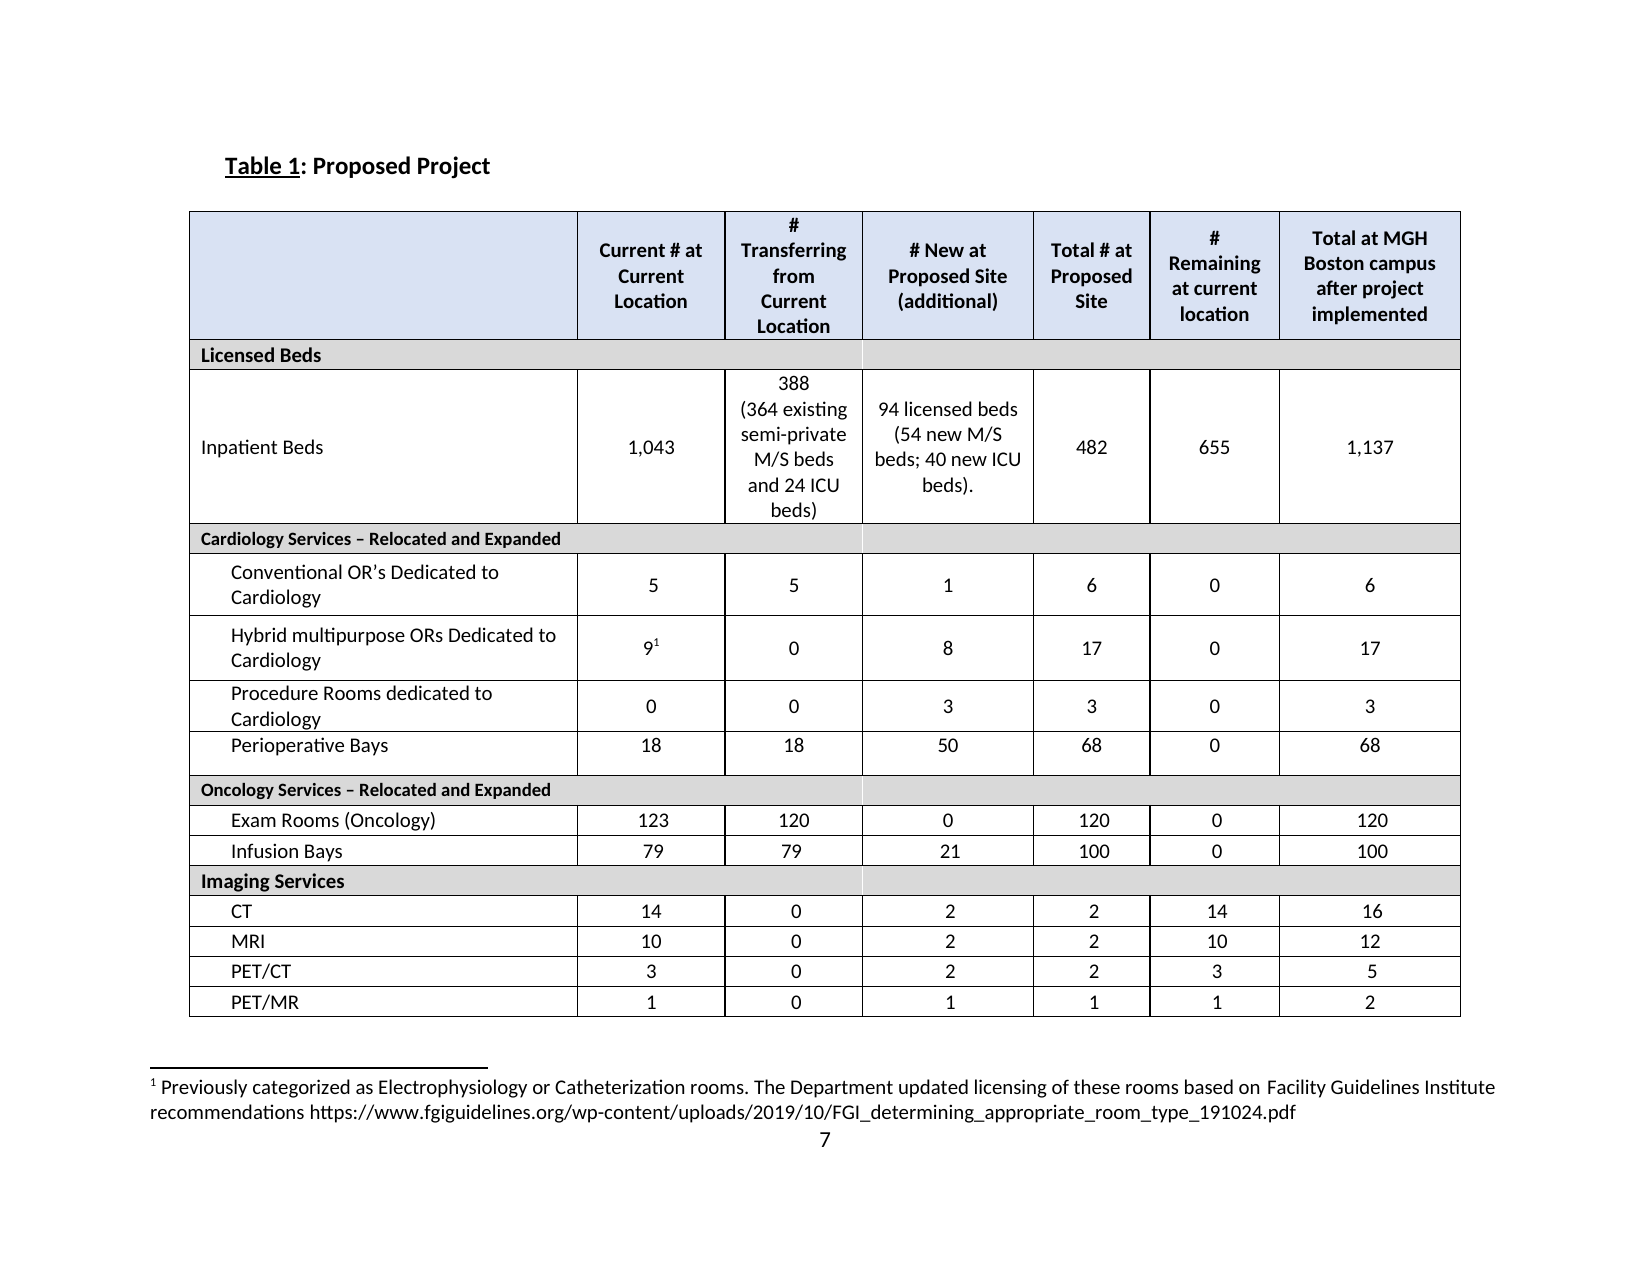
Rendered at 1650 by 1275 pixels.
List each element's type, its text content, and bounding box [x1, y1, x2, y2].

table_cell 2 [1034, 957, 1149, 986]
table_cell 0 [1151, 732, 1279, 774]
table_cell 100 [1034, 836, 1149, 865]
table_cell 50 [863, 732, 1033, 774]
table_cell [725, 524, 862, 553]
table_cell Cardiology Services – Relocated and Expanded [190, 524, 577, 553]
table_cell [725, 776, 862, 805]
table_cell 1 [578, 987, 724, 1016]
table_cell 5 [726, 554, 862, 615]
table_cell [863, 340, 1033, 369]
table_cell 5 [578, 554, 724, 615]
table_cell 18 [578, 732, 724, 774]
table_header Total at MGH Boston campus after project implemented [1280, 212, 1460, 339]
table_cell 17 [1280, 616, 1460, 679]
table_cell 120 [726, 806, 862, 835]
table_header # Remaining at current location [1151, 212, 1279, 339]
table_cell 123 [578, 806, 724, 835]
table_cell [863, 524, 1033, 553]
table_cell 0 [726, 896, 862, 926]
table_header # New at Proposed Site (additional) [863, 212, 1033, 339]
table_cell 12 [1280, 927, 1460, 956]
table_cell [1279, 524, 1460, 553]
table_cell Perioperative Bays [190, 732, 577, 774]
table_cell 9 [578, 616, 724, 679]
table_cell 2 [863, 957, 1033, 986]
table_header [190, 212, 577, 339]
table_cell [725, 866, 862, 895]
table_cell 6 [1280, 554, 1460, 615]
table_cell Inpatient Beds [190, 370, 577, 523]
table_cell 1 [863, 554, 1033, 615]
table_cell 0 [1151, 554, 1279, 615]
table_cell [1279, 866, 1460, 895]
table_cell 1 [1151, 987, 1279, 1016]
table_cell [1033, 340, 1150, 369]
table_cell 0 [1151, 806, 1279, 835]
table_cell Conventional OR’s Dedicated to Cardiology [190, 554, 577, 615]
table_cell 3 [1034, 681, 1149, 731]
table_cell 0 [1151, 616, 1279, 679]
table_cell 0 [726, 681, 862, 731]
table_cell 0 [863, 806, 1033, 835]
table_cell 79 [578, 836, 724, 865]
table_cell 68 [1280, 732, 1460, 774]
table_cell 1 [863, 987, 1033, 1016]
table_cell 14 [578, 896, 724, 926]
table_cell [1279, 340, 1460, 369]
table_cell 79 [726, 836, 862, 865]
table_cell 3 [578, 957, 724, 986]
table_cell 655 [1151, 370, 1279, 523]
table_cell 0 [726, 927, 862, 956]
table_cell 17 [1034, 616, 1149, 679]
table_header # Transferring from Current Location [726, 212, 862, 339]
table_cell PET/CT [190, 957, 577, 986]
table_cell [1033, 524, 1150, 553]
table_cell Oncology Services – Relocated and Expanded [190, 776, 577, 805]
table_cell 10 [1151, 927, 1279, 956]
table_cell 3 [863, 681, 1033, 731]
table_cell 2 [1034, 896, 1149, 926]
table_cell [577, 524, 725, 553]
table_cell 8 [863, 616, 1033, 679]
table_cell 6 [1034, 554, 1149, 615]
table_header Total # at Proposed Site [1034, 212, 1149, 339]
table_cell 16 [1280, 896, 1460, 926]
text Table 1: Proposed Project [225, 150, 1500, 181]
table_cell 482 [1034, 370, 1149, 523]
table_cell 120 [1280, 806, 1460, 835]
table_cell [1150, 340, 1279, 369]
table_cell 1,043 [578, 370, 724, 523]
table_cell 21 [863, 836, 1033, 865]
table_cell Procedure Rooms dedicated to Cardiology [190, 681, 577, 731]
table_cell PET/MR [190, 987, 577, 1016]
table_cell Imaging Services [190, 866, 577, 895]
table_cell [1150, 866, 1279, 895]
table_cell [863, 866, 1033, 895]
table_cell 1 [1034, 987, 1149, 1016]
table_cell 2 [1280, 987, 1460, 1016]
table_cell 0 [726, 957, 862, 986]
table_cell 5 [1280, 957, 1460, 986]
table_cell 3 [1151, 957, 1279, 986]
table_cell MRI [190, 927, 577, 956]
table_cell [1279, 776, 1460, 805]
table_cell CT [190, 896, 577, 926]
table_cell 2 [863, 896, 1033, 926]
table_cell 18 [726, 732, 862, 774]
table_cell [1033, 776, 1150, 805]
table_cell 120 [1034, 806, 1149, 835]
table_cell 0 [1151, 836, 1279, 865]
table_cell 388 (364 existing semi-private M/S beds and 24 ICU beds) [726, 370, 862, 523]
table_header Current # at Current Location [578, 212, 724, 339]
table_cell Infusion Bays [190, 836, 577, 865]
table_cell [1150, 776, 1279, 805]
table_cell 2 [1034, 927, 1149, 956]
table_cell 0 [578, 681, 724, 731]
table_cell [863, 776, 1033, 805]
table_cell 94 licensed beds (54 new M/S beds; 40 new ICU beds). [863, 370, 1033, 523]
table_cell 2 [863, 927, 1033, 956]
table_cell 0 [726, 616, 862, 679]
table_cell 3 [1280, 681, 1460, 731]
table_cell [1033, 866, 1150, 895]
table_cell 1,137 [1280, 370, 1460, 523]
table_cell 68 [1034, 732, 1149, 774]
table_cell 14 [1151, 896, 1279, 926]
table_cell [725, 340, 862, 369]
table_cell [577, 776, 725, 805]
table_cell 10 [578, 927, 724, 956]
table_cell Hybrid multipurpose ORs Dedicated to Cardiology [190, 616, 577, 679]
table_cell Exam Rooms (Oncology) [190, 806, 577, 835]
table_cell 0 [726, 987, 862, 1016]
table_cell [577, 866, 725, 895]
table_cell Licensed Beds [190, 340, 577, 369]
table_cell [1150, 524, 1279, 553]
table_cell 100 [1280, 836, 1460, 865]
table_cell [577, 340, 725, 369]
table_cell 0 [1151, 681, 1279, 731]
